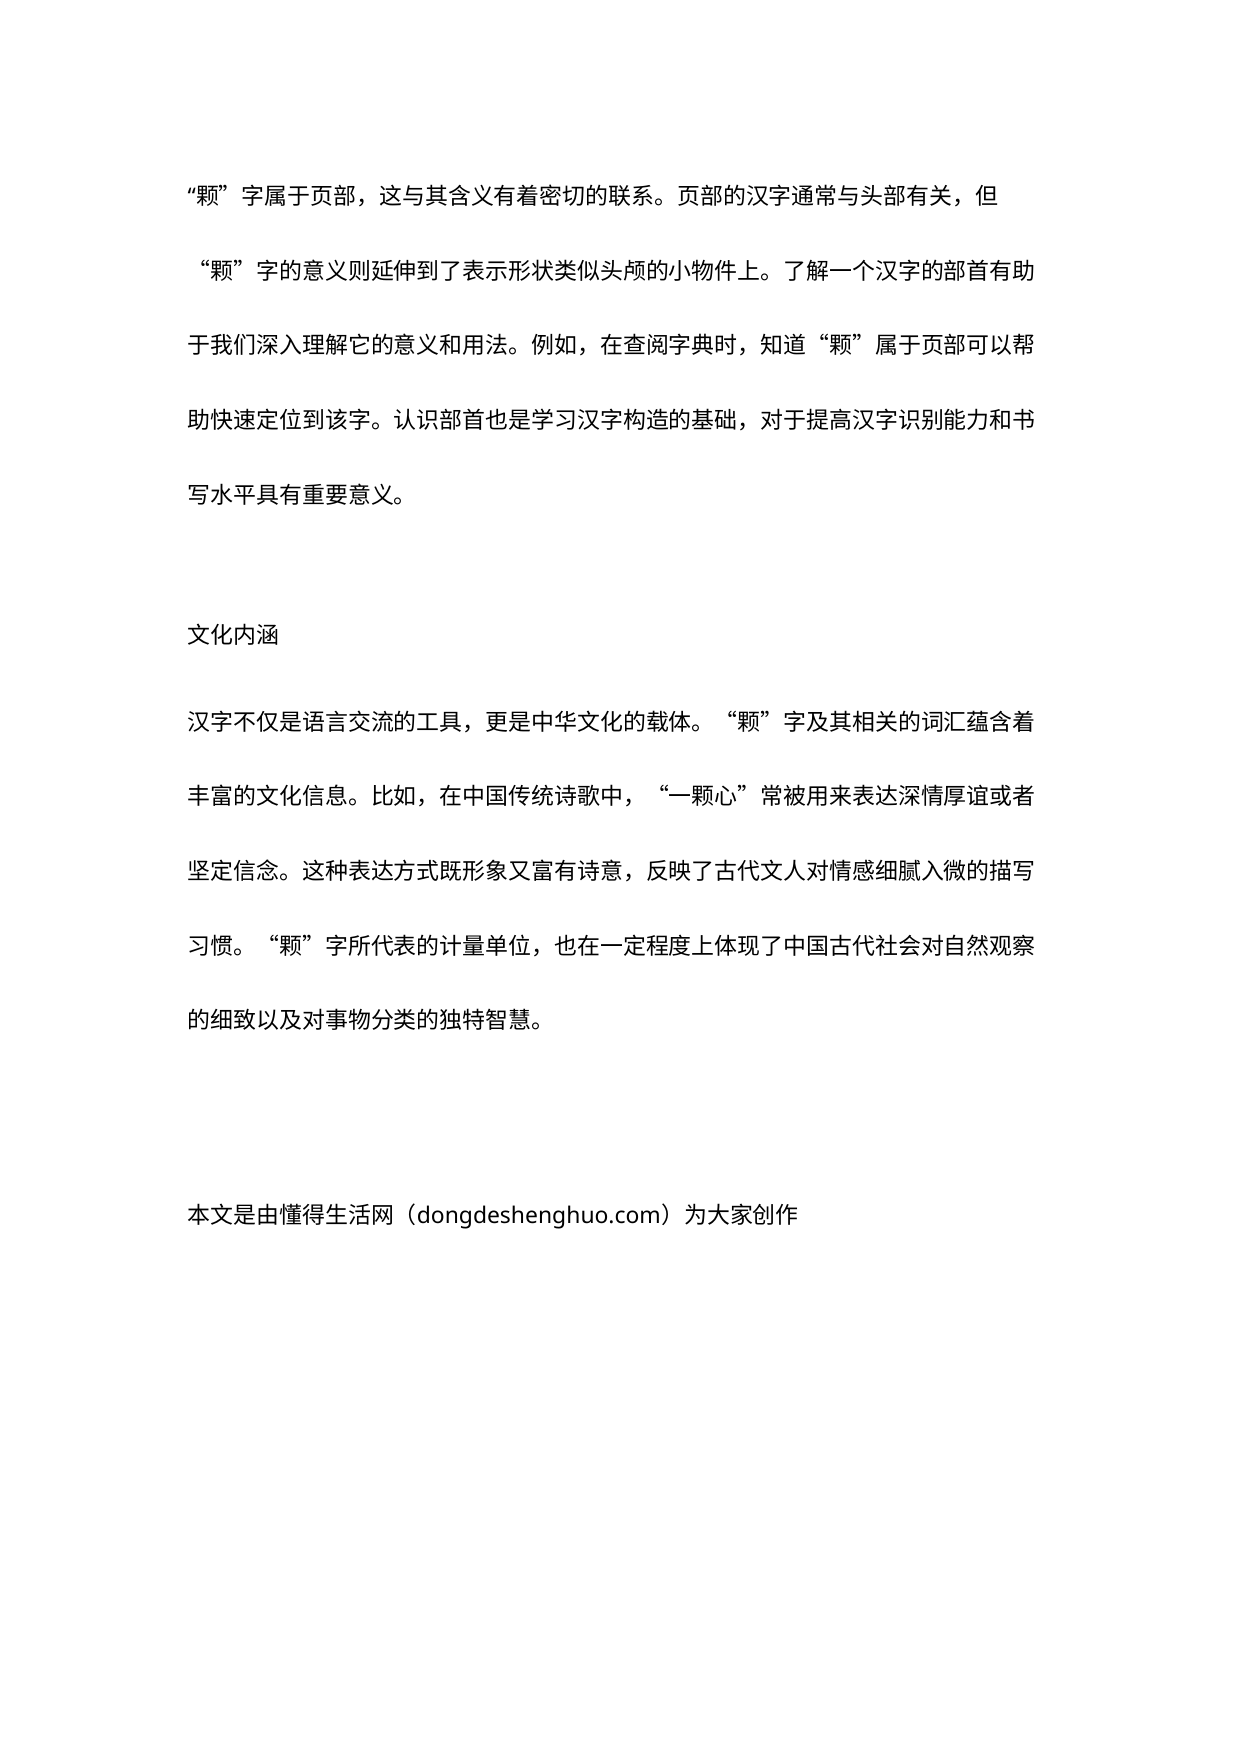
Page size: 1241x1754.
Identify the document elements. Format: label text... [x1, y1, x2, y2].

text 汉字不仅是语言交流的工具，更是中华文化的载体。“颗”字及其相关的词汇蕴含着丰富的文化信息。比如，在中国传统诗歌中，“一颗心”常被用来表达深情厚谊或者坚定信念。这种表达方式既形象又富有诗意，反映了古代文人对情感细腻入微的描写习惯。“颗”字所代表的计量单位，也在一定程度上体现了中国古代社会对自然观察的细致以及对事物分类的独特智慧。 [187, 688, 1053, 1051]
text 本文是由懂得生活网（dongdeshenghuo.com）为大家创作 [187, 1181, 1053, 1246]
text “颗”字属于页部，这与其含义有着密切的联系。页部的汉字通常与头部有关，但“颗”字的意义则延伸到了表示形状类似头颅的小物件上。了解一个汉字的部首有助于我们深入理解它的意义和用法。例如，在查阅字典时，知道“颗”属于页部可以帮助快速定位到该字。认识部首也是学习汉字构造的基础，对于提高汉字识别能力和书写水平具有重要意义。 [187, 162, 1053, 526]
text 文化内涵 [187, 601, 1053, 666]
